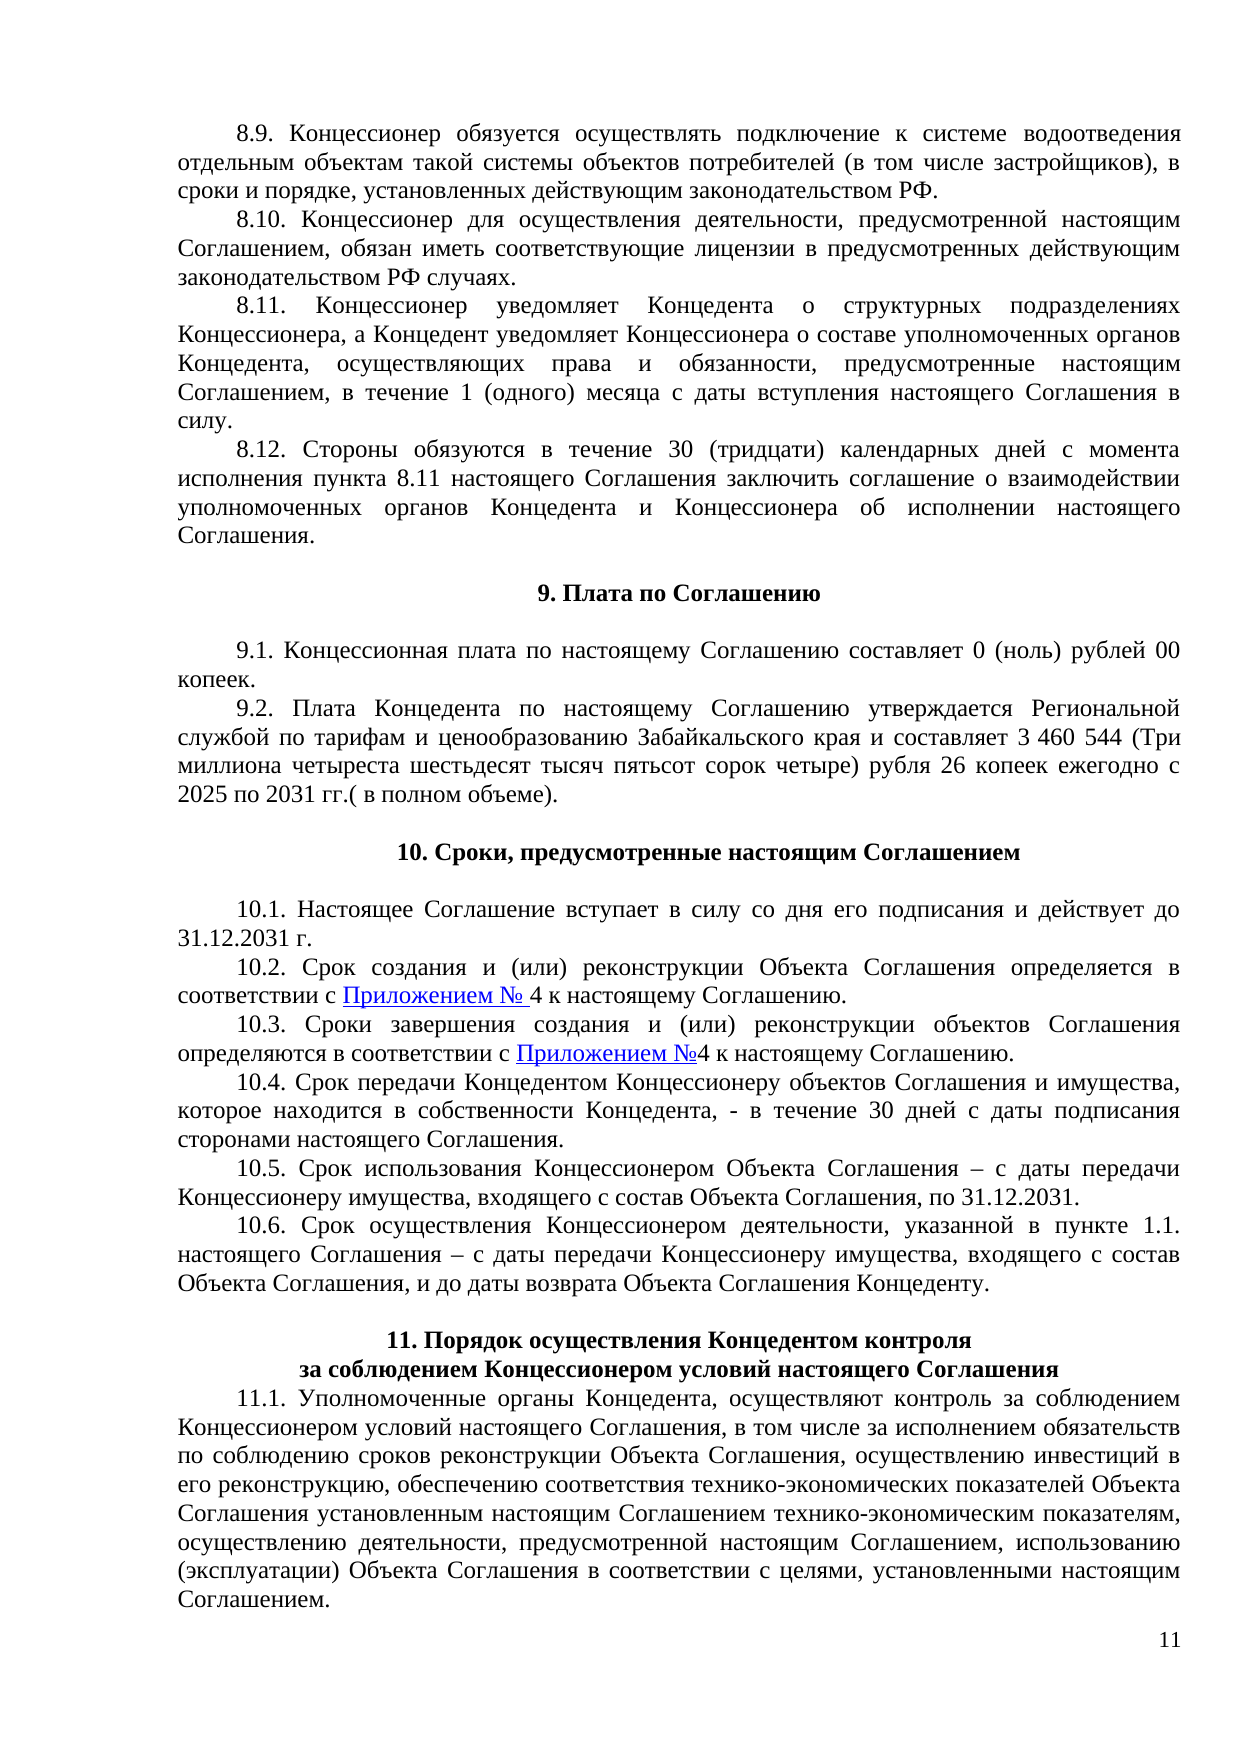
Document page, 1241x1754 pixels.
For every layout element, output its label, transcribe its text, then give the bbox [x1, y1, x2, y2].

text 10. Сроки, предусмотренные настоящим Соглашением [177, 837, 1181, 866]
text 9.2. Плата Концедента по настоящему Соглашению утверждается Региональной службой по тарифам и ценообразованию Забайкальского края и составляет 3 460 544 (Три миллиона четыреста шестьдесят тысяч пятьсот сорок четыре) рубля 26 копеек ежегодно с 2025 по 2031 гг.( в полном объеме). [177, 693, 1181, 808]
text 8.12. Стороны обязуются в течение 30 (тридцати) календарных дней с момента исполнения пункта 8.11 настоящего Соглашения заключить соглашение о взаимодействии уполномоченных органов Концедента и Концессионера об исполнении настоящего Соглашения. [177, 434, 1181, 549]
text 9. Плата по Соглашению [177, 578, 1181, 607]
text 8.11. Концессионер уведомляет Концедента о структурных подразделениях Концессионера, а Концедент уведомляет Концессионера о составе уполномоченных органов Концедента, осуществляющих права и обязанности, предусмотренные настоящим Соглашением, в течение 1 (одного) месяца с даты вступления настоящего Соглашения в силу. [177, 291, 1181, 434]
text 10.6. Срок осуществления Концессионером деятельности, указанной в пункте 1.1. настоящего Соглашения – с даты передачи Концессионеру имущества, входящего с состав Объекта Соглашения, и до даты возврата Объекта Соглашения Концеденту. [177, 1211, 1181, 1297]
text 10.2. Срок создания и (или) реконструкции Объекта Соглашения определяется в соответствии с Приложением № 4 к настоящему Соглашению. [177, 952, 1181, 1009]
text 9.1. Концессионная плата по настоящему Соглашению составляет 0 (ноль) рублей 00 копеек. [177, 636, 1181, 693]
text 11. Порядок осуществления Концедентом контроля [177, 1326, 1181, 1354]
text 10.3. Сроки завершения создания и (или) реконструкции объектов Соглашения определяются в соответствии с Приложением №4 к настоящему Соглашению. [177, 1009, 1181, 1067]
text 11.1. Уполномоченные органы Концедента, осуществляют контроль за соблюдением Концессионером условий настоящего Соглашения, в том числе за исполнением обязательств по соблюдению сроков реконструкции Объекта Соглашения, осуществлению инвестиций в его реконструкцию, обеспечению соответствия технико-экономических показателей Объекта Соглашения установленным настоящим Соглашением технико-экономическим показателям, осуществлению деятельности, предусмотренной настоящим Соглашением, использованию (эксплуатации) Объекта Соглашения в соответствии с целями, установленными настоящим Соглашением. [177, 1383, 1181, 1613]
text 10.1. Настоящее Соглашение вступает в силу со дня его подписания и действует до 31.12.2031 г. [177, 894, 1181, 952]
text 10.4. Срок передачи Концедентом Концессионеру объектов Соглашения и имущества, которое находится в собственности Концедента, - в течение 30 дней с даты подписания сторонами настоящего Соглашения. [177, 1067, 1181, 1153]
text за соблюдением Концессионером условий настоящего Соглашения [177, 1354, 1181, 1383]
text 8.10. Концессионер для осуществления деятельности, предусмотренной настоящим Соглашением, обязан иметь соответствующие лицензии в предусмотренных действующим законодательством РФ случаях. [177, 204, 1181, 291]
text 10.5. Срок использования Концессионером Объекта Соглашения – с даты передачи Концессионеру имущества, входящего с состав Объекта Соглашения, по 31.12.2031. [177, 1153, 1181, 1211]
text 8.9. Концессионер обязуется осуществлять подключение к системе водоотведения отдельным объектам такой системы объектов потребителей (в том числе застройщиков), в сроки и порядке, установленных действующим законодательством РФ. [177, 118, 1181, 204]
